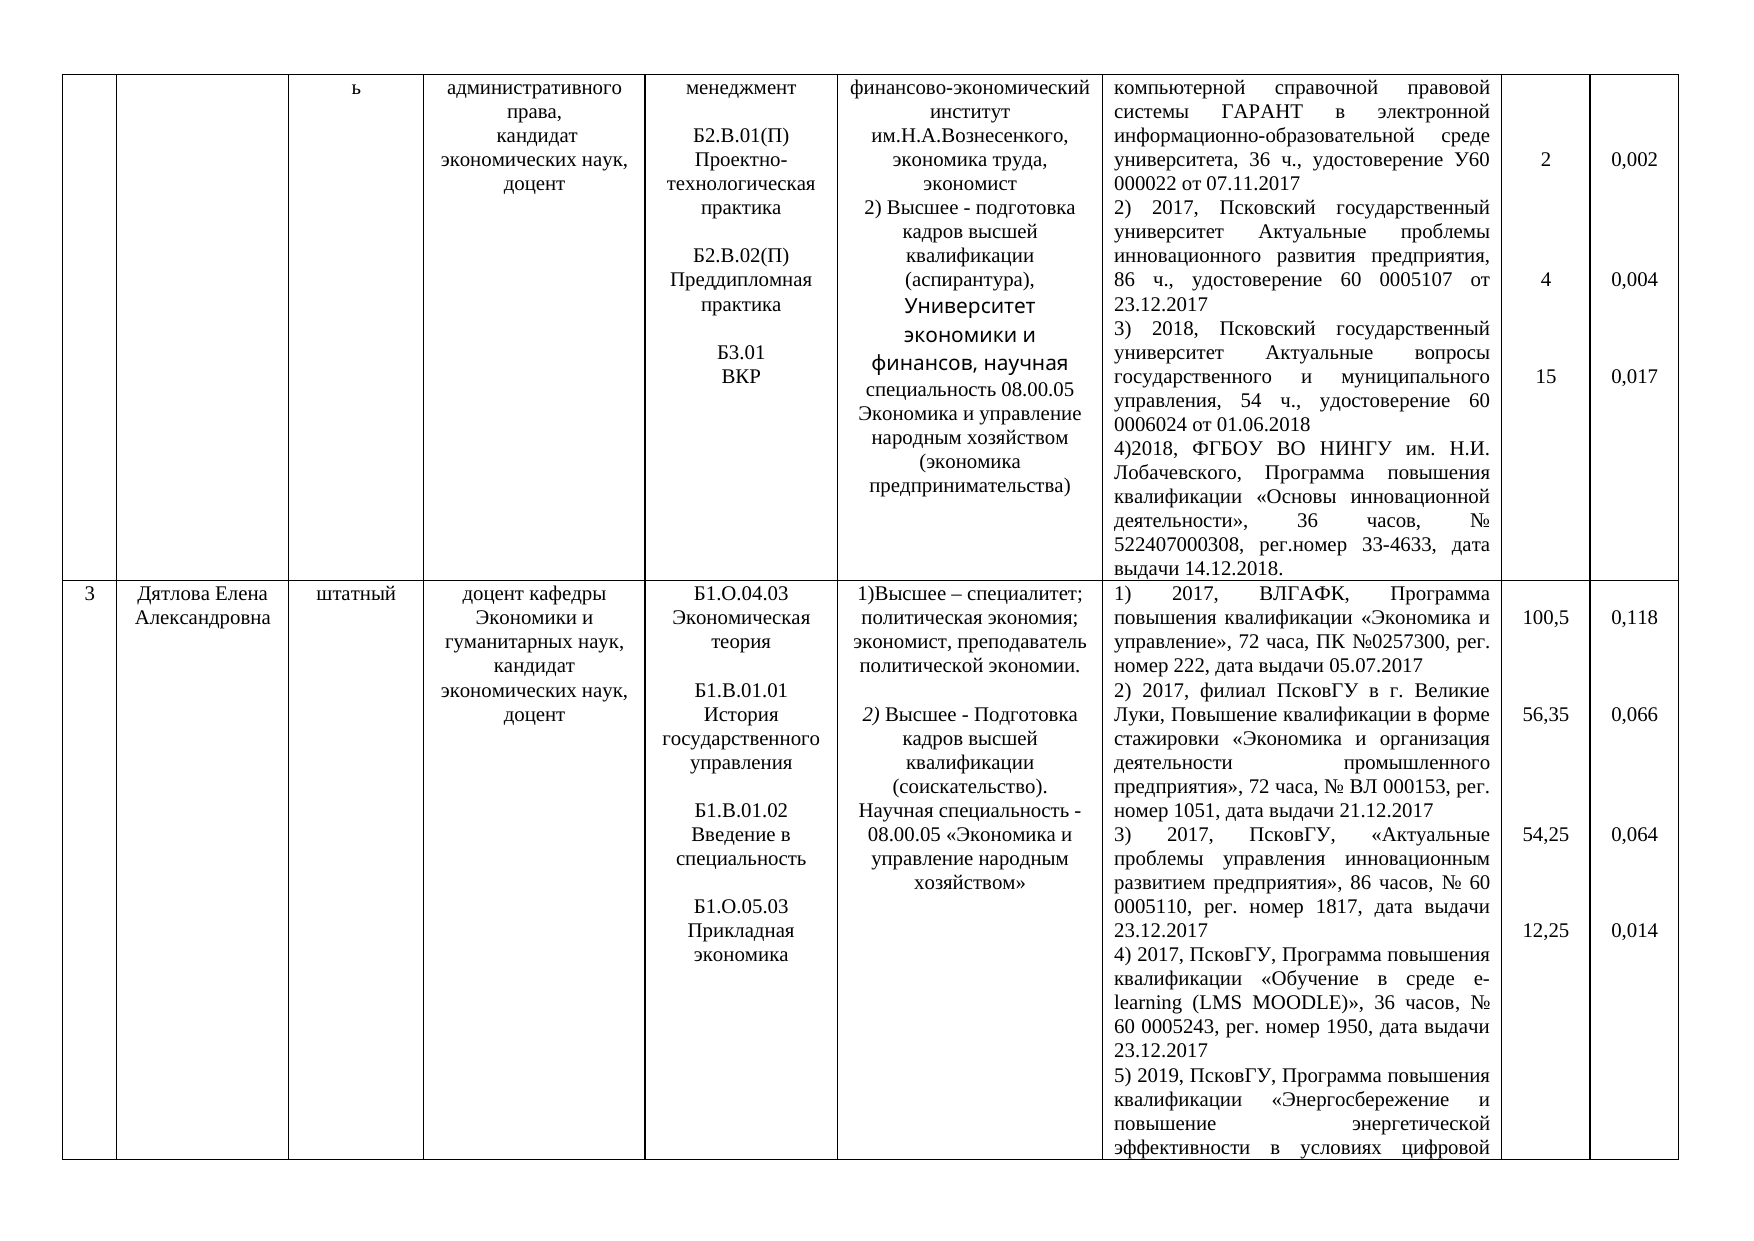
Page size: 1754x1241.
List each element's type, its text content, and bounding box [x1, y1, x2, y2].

table_cell 64,35 2 4 15 [1502, 75, 1589, 580]
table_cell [646, 75, 837, 580]
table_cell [289, 75, 423, 580]
table_cell 2 [63, 75, 116, 580]
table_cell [117, 75, 288, 580]
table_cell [117, 581, 288, 1159]
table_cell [424, 75, 644, 580]
table_cell 3 [63, 581, 116, 1159]
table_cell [838, 75, 1102, 580]
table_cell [1103, 75, 1501, 580]
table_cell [1591, 581, 1678, 1159]
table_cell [1103, 581, 1501, 1159]
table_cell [838, 581, 1102, 1159]
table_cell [1502, 581, 1589, 1159]
table_cell штатный [289, 581, 423, 1159]
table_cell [646, 581, 837, 1159]
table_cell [424, 581, 644, 1159]
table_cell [1591, 75, 1678, 580]
